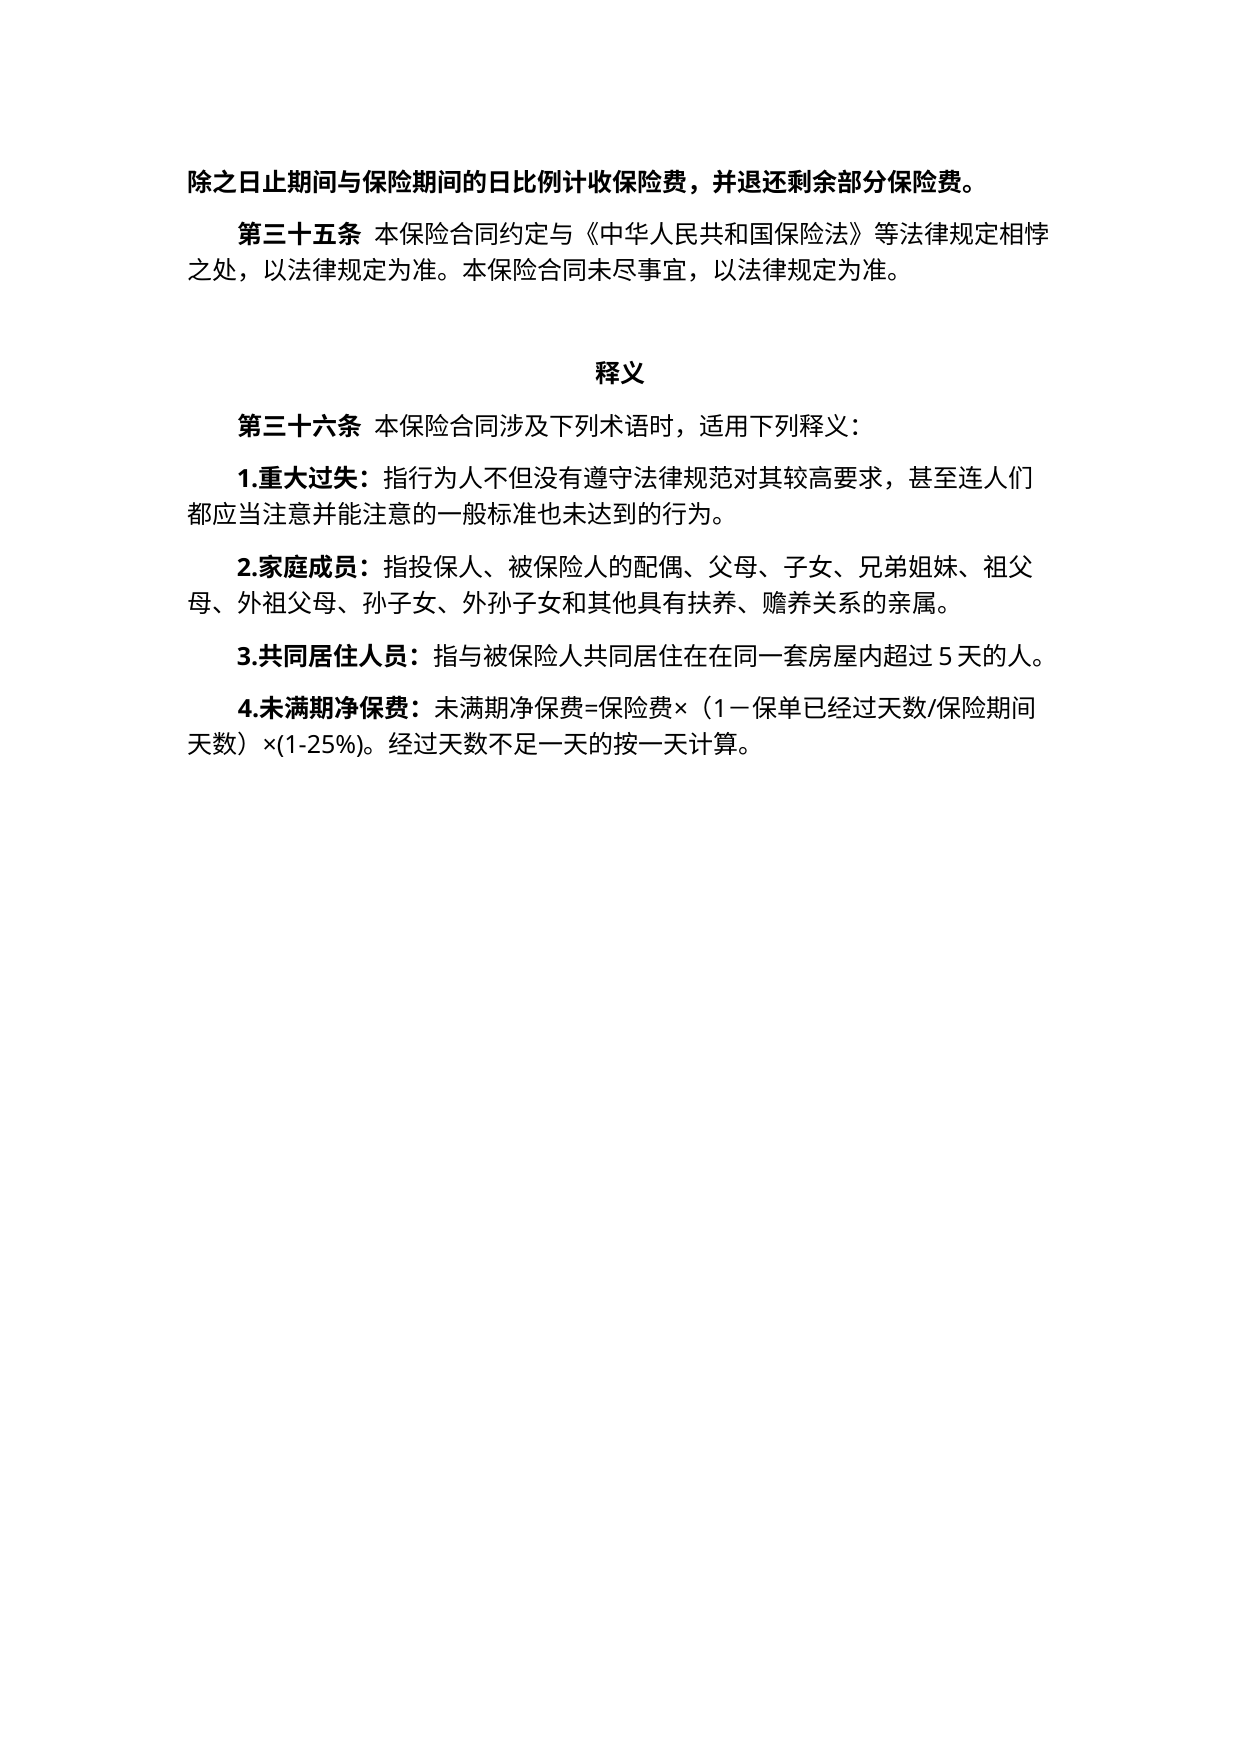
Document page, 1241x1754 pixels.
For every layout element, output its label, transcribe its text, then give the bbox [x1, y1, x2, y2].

text 4.未满期净保费：未满期净保费=保险费×（1－保单已经过天数/保险期间天数）×(1-25%)。经过天数不足一天的按一天计算。 [187, 688, 1053, 761]
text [187, 162, 1053, 198]
text 3.共同居住人员：指与被保险人共同居住在在同一套房屋内超过5天的人。 [187, 636, 1053, 672]
text 释义 [187, 353, 1053, 390]
text 第三十五条 本保险合同约定与《中华人民共和国保险法》等法律规定相悖之处，以法律规定为准。本保险合同未尽事宜，以法律规定为准。 [187, 214, 1053, 287]
text 1.重大过失：指行为人不但没有遵守法律规范对其较高要求，甚至连人们都应当注意并能注意的一般标准也未达到的行为。 [187, 458, 1053, 531]
text 2.家庭成员：指投保人、被保险人的配偶、父母、子女、兄弟姐妹、祖父母、外祖父母、孙子女、外孙子女和其他具有扶养、赡养关系的亲属。 [187, 547, 1053, 620]
text 第三十六条 本保险合同涉及下列术语时，适用下列释义： [187, 406, 1053, 442]
